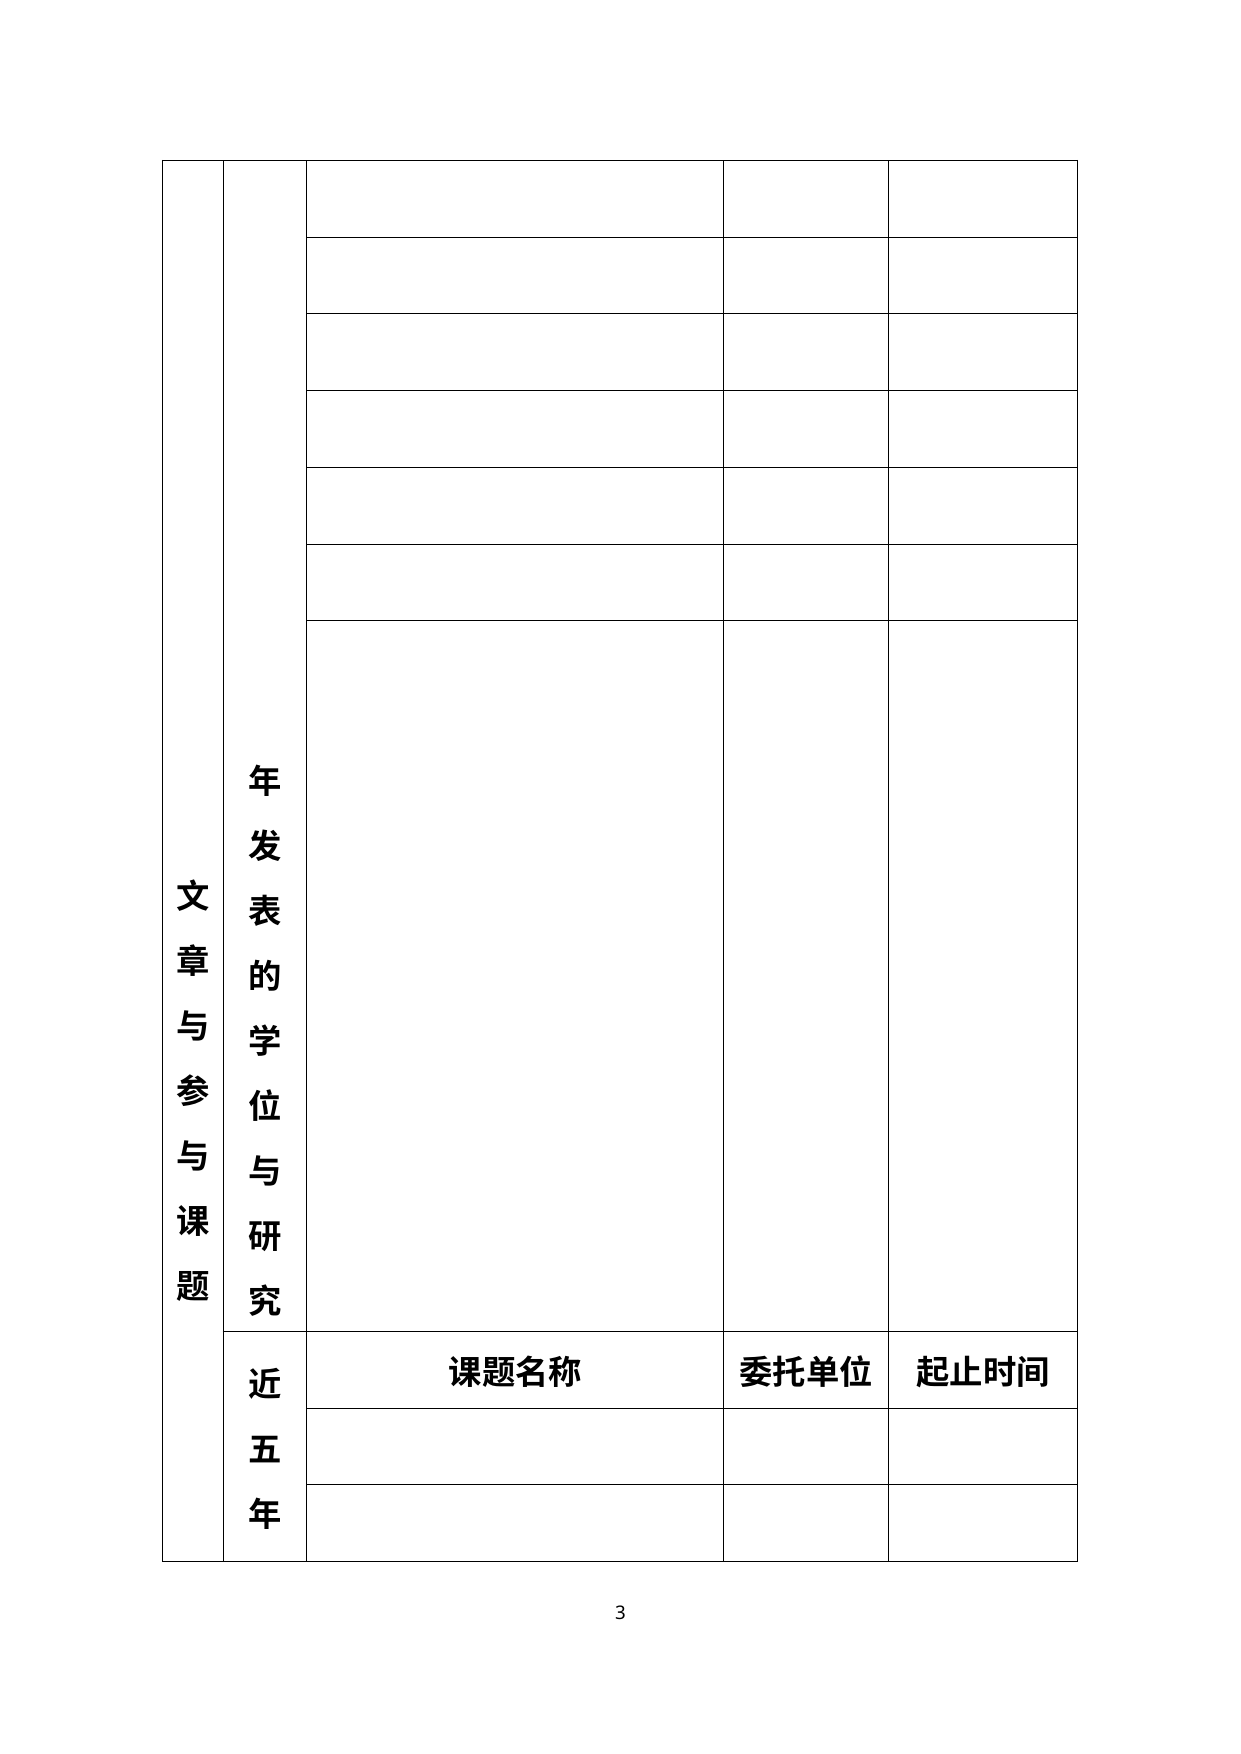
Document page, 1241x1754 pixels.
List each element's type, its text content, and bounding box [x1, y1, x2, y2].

table_cell [307, 161, 723, 237]
table_cell [724, 314, 888, 390]
table_cell 起止时间 [889, 1332, 1077, 1408]
table_cell [724, 1485, 888, 1561]
table_cell [307, 238, 723, 313]
table_cell [724, 161, 888, 237]
table_cell [724, 1409, 888, 1484]
table_cell [307, 545, 723, 620]
table_cell [724, 545, 888, 620]
table_cell [724, 238, 888, 313]
table_cell [889, 1485, 1077, 1561]
table_cell [889, 468, 1077, 544]
table_cell 委托单位 [724, 1332, 888, 1408]
table_cell 近五年参与的学位与研究生教育相关研究课题 [224, 1332, 306, 1561]
table_cell [889, 621, 1077, 1331]
table_cell [307, 468, 723, 544]
table_cell [889, 1409, 1077, 1484]
table_cell [307, 621, 723, 1331]
table_cell [889, 314, 1077, 390]
table_cell [307, 1409, 723, 1484]
table_cell [889, 161, 1077, 237]
table_cell 课题名称 [307, 1332, 723, 1408]
table_cell [889, 391, 1077, 467]
table_cell [724, 621, 888, 1331]
table_cell [307, 314, 723, 390]
table_cell [307, 391, 723, 467]
table_cell [724, 468, 888, 544]
table_cell [724, 391, 888, 467]
table_cell [307, 1485, 723, 1561]
table_cell [889, 545, 1077, 620]
table_cell [889, 238, 1077, 313]
